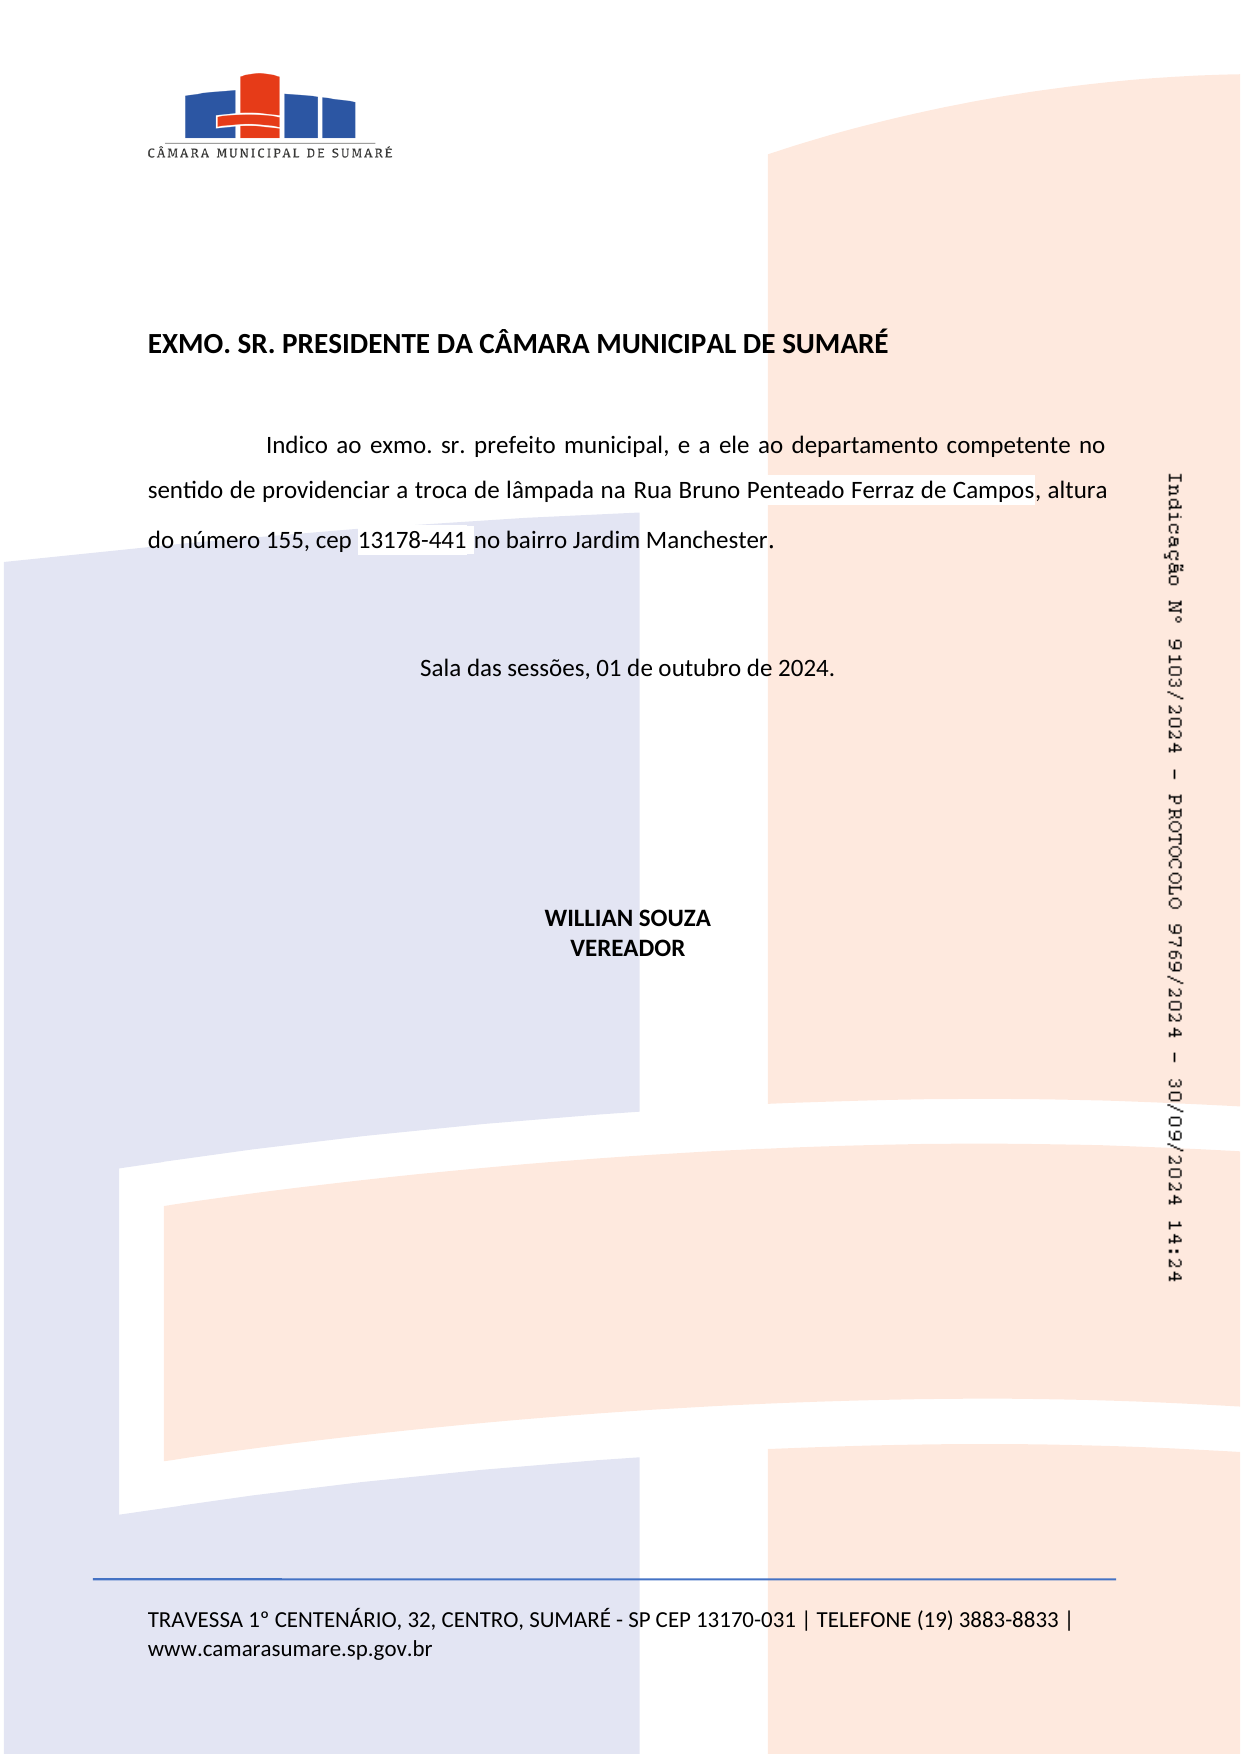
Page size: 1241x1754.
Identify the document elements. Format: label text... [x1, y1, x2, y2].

text WILLIAN SOUZA [148, 902, 1107, 932]
picture [1142, 468, 1205, 1286]
text EXMO. SR. PRESIDENTE DA CÂMARA MUNICIPAL DE SUMARÉ [148, 325, 1107, 361]
picture [147, 73, 394, 160]
text Sala das sessões, 01 de outubro de 2024. [148, 652, 1107, 683]
text VEREADOR [148, 932, 1107, 963]
text Indico ao exmo. sr. prefeito municipal, e a ele ao departamento competente no sentido de providenciar a troca de lâmpada na Rua Bruno Penteado Ferraz de Campos, altura do número 155, cep 13178-441 no bairro Jardim Manchester. [148, 429, 1107, 556]
